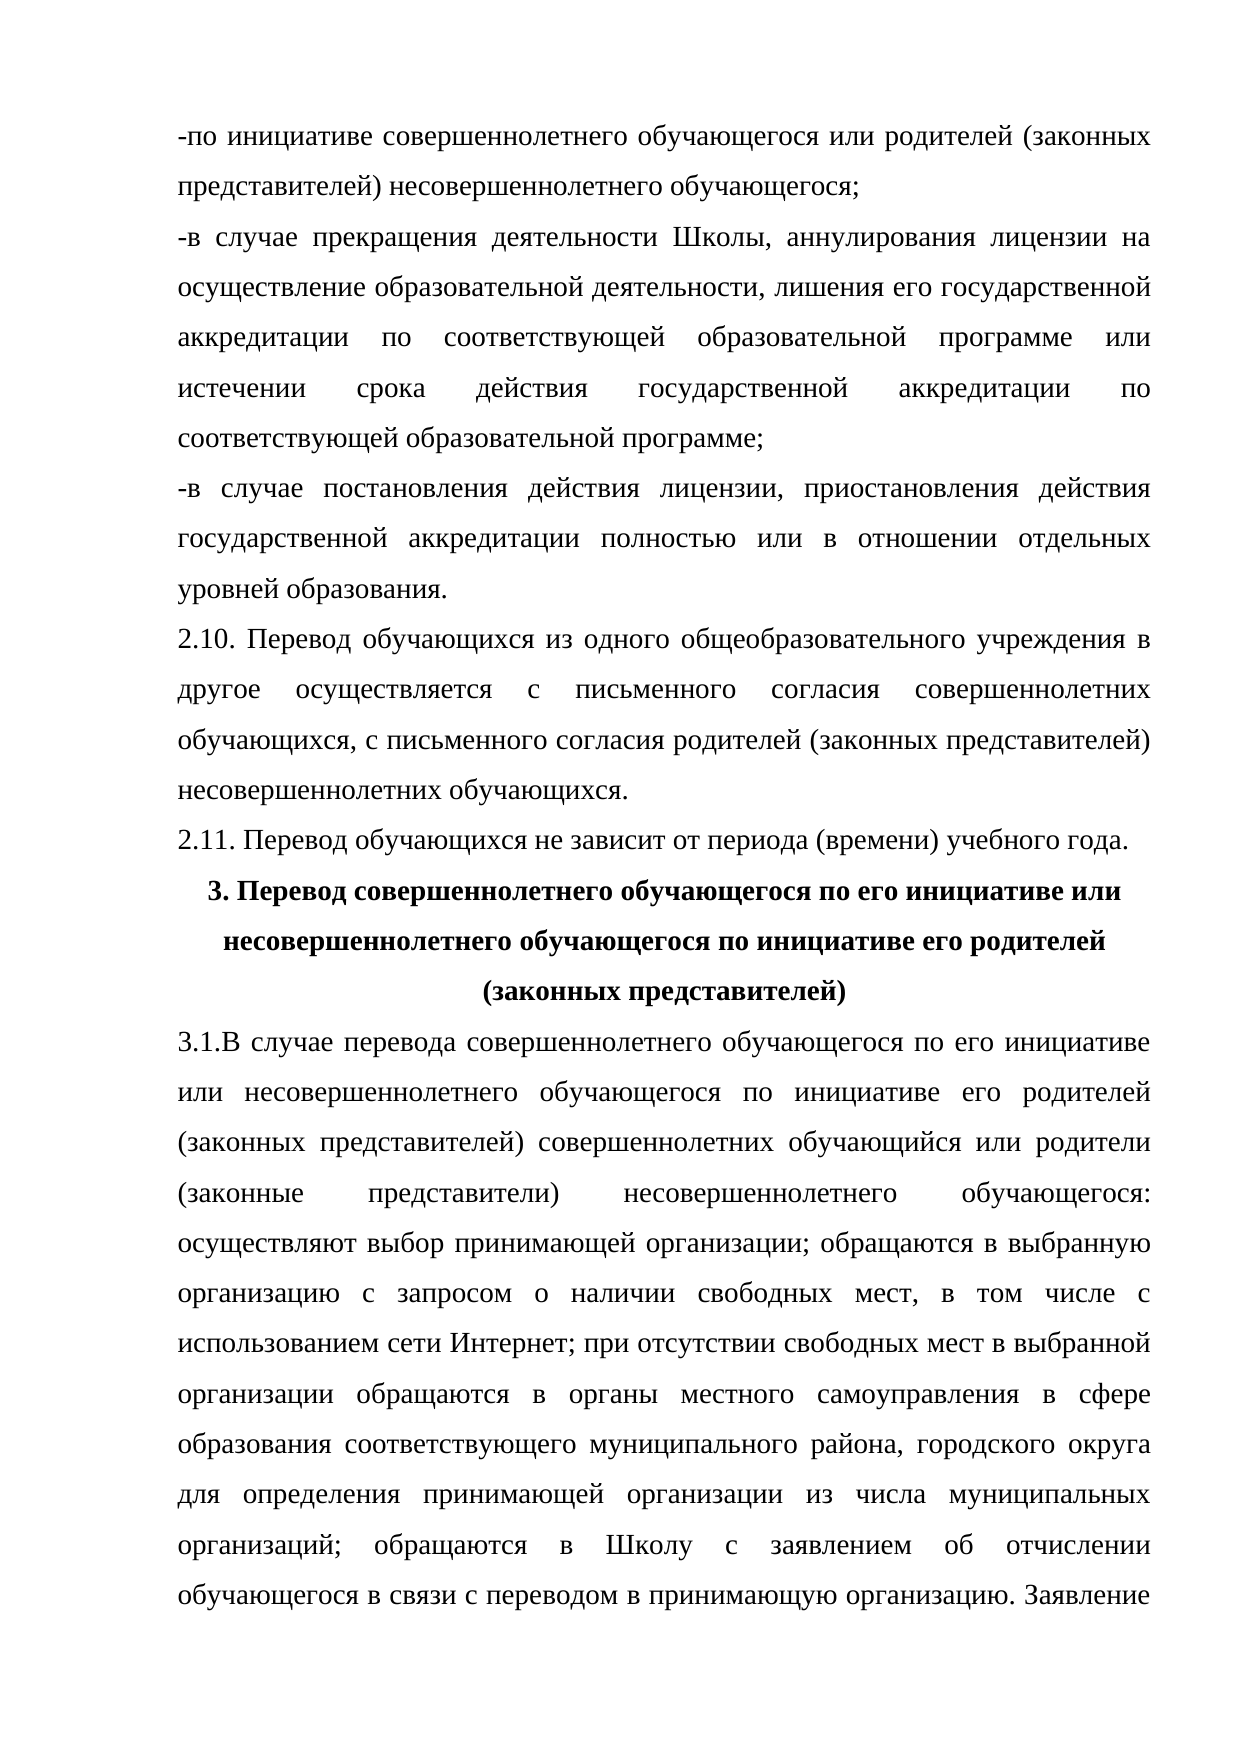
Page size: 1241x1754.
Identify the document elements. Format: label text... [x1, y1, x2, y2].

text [177, 1024, 1152, 1611]
text -в случае постановления действия лицензии, приостановления действия государственной аккредитации полностью или в отношении отдельных уровней образования. [177, 470, 1152, 604]
text 2.11. Перевод обучающихся не зависит от периода (времени) учебного года. [177, 822, 1152, 856]
text 3. Перевод совершеннолетнего обучающегося по его инициативе или несовершеннолетнего обучающегося по инициативе его родителей (законных представителей) [177, 873, 1152, 1007]
text -по инициативе совершеннолетнего обучающегося или родителей (законных представителей) несовершеннолетнего обучающегося; [177, 118, 1152, 202]
text 2.10. Перевод обучающихся из одного общеобразовательного учреждения в другое осуществляется с письменного согласия совершеннолетних обучающихся, с письменного согласия родителей (законных представителей) несовершеннолетних обучающихся. [177, 621, 1152, 806]
text -в случае прекращения деятельности Школы, аннулирования лицензии на осуществление образовательной деятельности, лишения его государственной аккредитации по соответствующей образовательной программе или истечении срока действия государственной аккредитации по соответствующей образовательной программе; [177, 219, 1152, 453]
